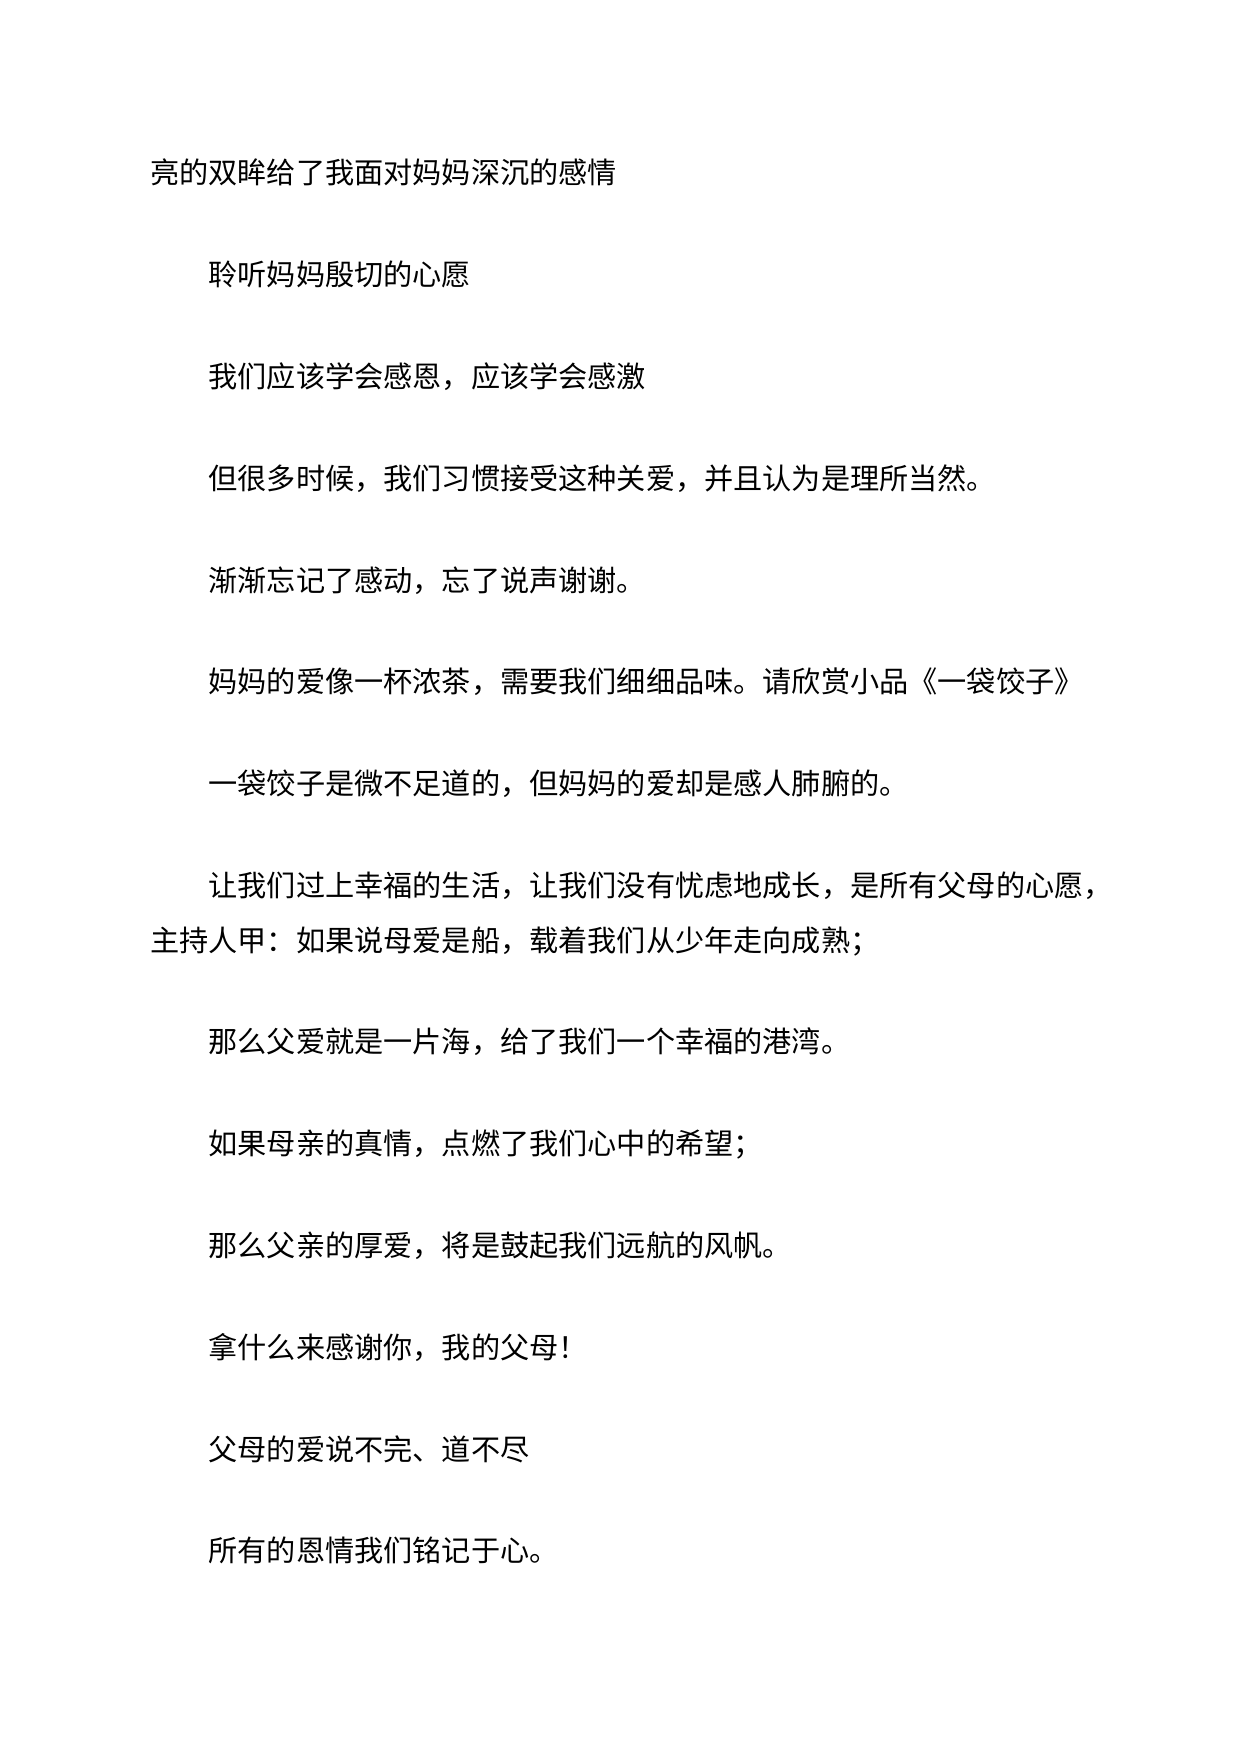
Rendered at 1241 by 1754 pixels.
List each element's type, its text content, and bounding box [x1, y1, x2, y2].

text 拿什么来感谢你，我的父母！ [150, 1324, 1090, 1367]
text 渐渐忘记了感动，忘了说声谢谢。 [150, 557, 1090, 599]
text 让我们过上幸福的生活，让我们没有忧虑地成长，是所有父母的心愿，主持人甲：如果说母爱是船，载着我们从少年走向成熟； [150, 862, 1090, 959]
text 一袋饺子是微不足道的，但妈妈的爱却是感人肺腑的。 [150, 761, 1090, 803]
text 父母的爱说不完、道不尽 [150, 1426, 1090, 1468]
text 那么父爱就是一片海，给了我们一个幸福的港湾。 [150, 1019, 1090, 1061]
text 所有的恩情我们铭记于心。 [150, 1528, 1090, 1570]
text 如果母亲的真情，点燃了我们心中的希望； [150, 1121, 1090, 1163]
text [150, 150, 1090, 192]
text 我们应该学会感恩，应该学会感激 [150, 353, 1090, 396]
text 妈妈的爱像一杯浓茶，需要我们细细品味。请欣赏小品《一袋饺子》 [150, 659, 1090, 701]
text 那么父亲的厚爱，将是鼓起我们远航的风帆。 [150, 1223, 1090, 1265]
text 聆听妈妈殷切的心愿 [150, 252, 1090, 294]
text 但很多时候，我们习惯接受这种关爱，并且认为是理所当然。 [150, 455, 1090, 498]
